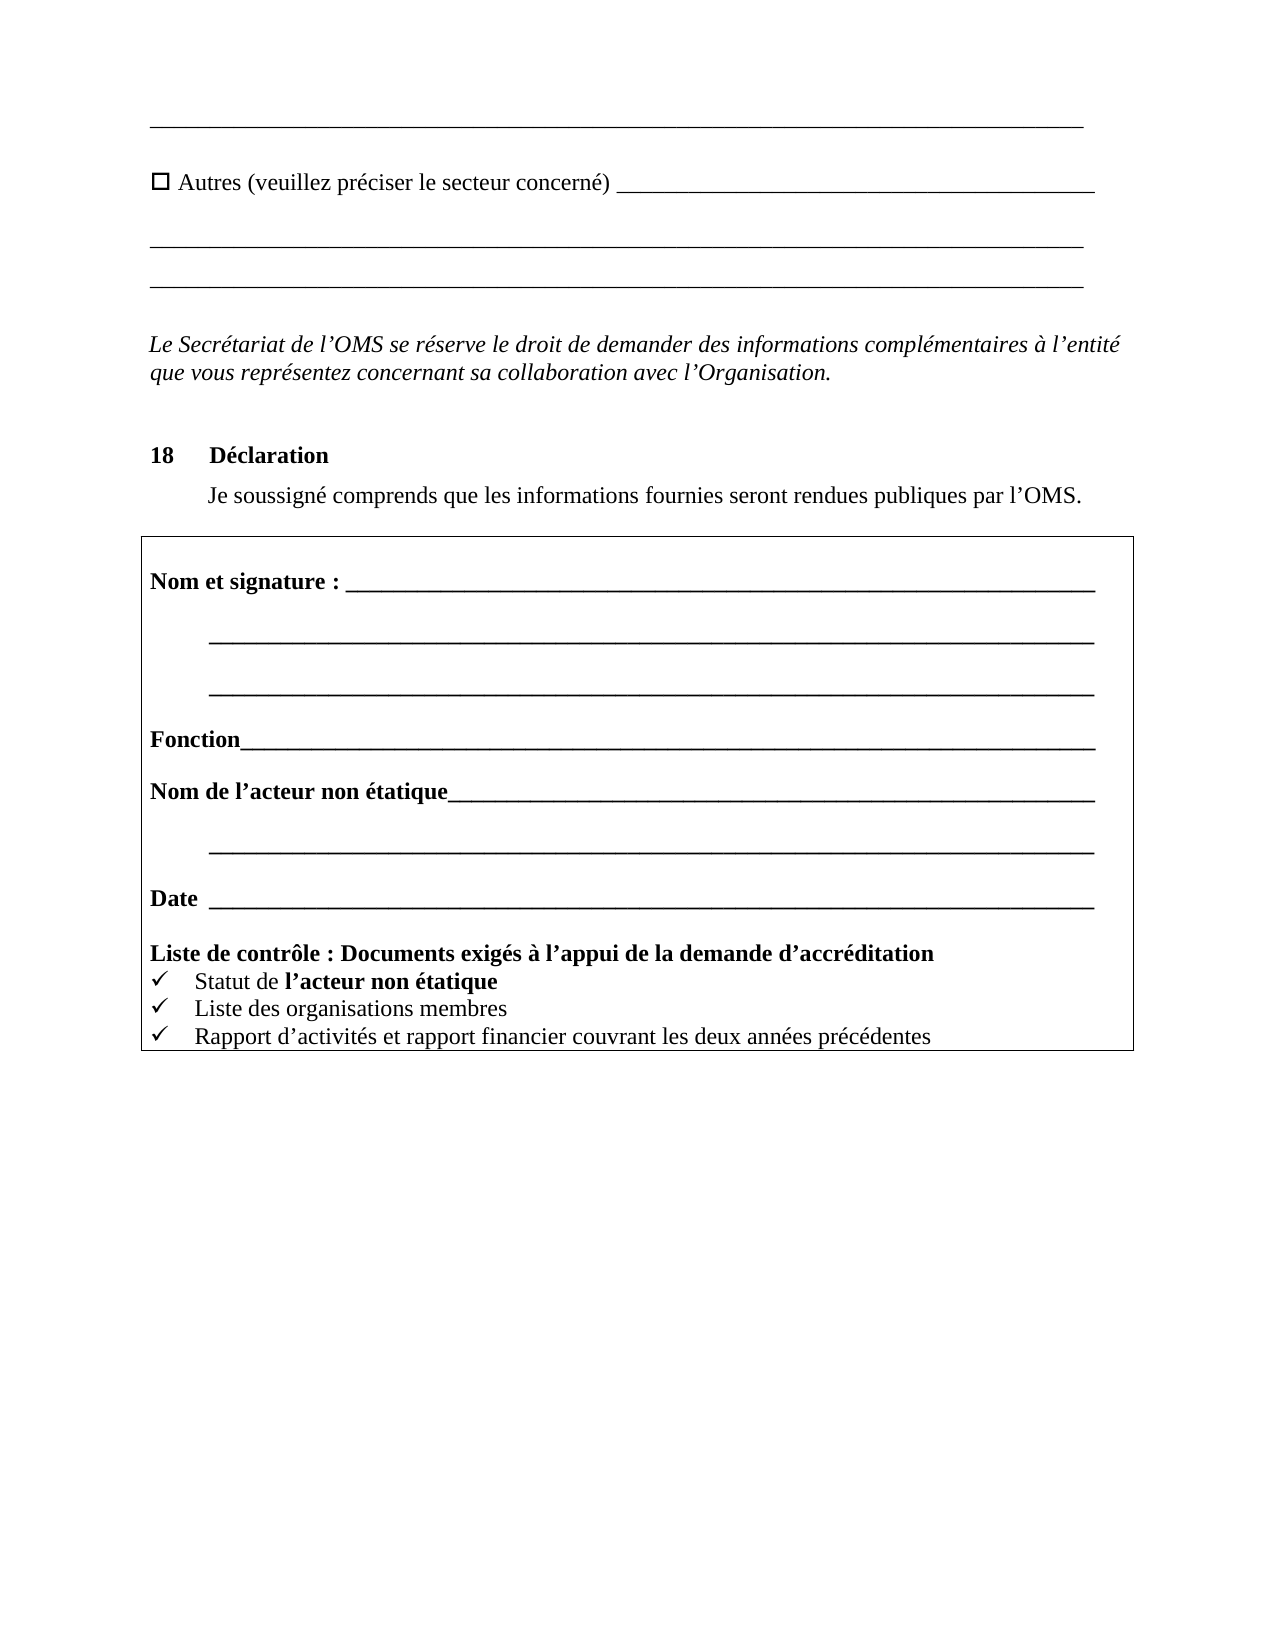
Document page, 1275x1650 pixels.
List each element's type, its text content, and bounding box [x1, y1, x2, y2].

list Déclaration [150, 441, 1125, 468]
text Date [150, 884, 1125, 912]
text Nom et signature : [150, 567, 1125, 594]
text Statut de l’acteur non étatique [150, 967, 1125, 994]
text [150, 103, 1125, 131]
text Nom de l’acteur non étatique [150, 777, 1125, 805]
text Liste de contrôle : Documents exigés à l’appui de la demande d’accréditation [150, 939, 1125, 967]
text Le Secrétariat de l’OMS se réserve le droit de demander des informations complémentaires à l’entité que vous représentez concernant sa collaboration avec l’Organisation. [148, 331, 1125, 386]
text Je soussigné comprends que les informations fournies seront rendues publiques par l’OMS. [208, 481, 1125, 509]
text Rapport d’activités et rapport financier couvrant les deux années précédentes [142, 1019, 1133, 1050]
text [150, 263, 1125, 290]
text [150, 223, 1125, 250]
text Autres (veuillez préciser le secteur concerné) [150, 167, 1125, 195]
text Fonction [150, 726, 1125, 753]
text Liste des organisations membres [150, 994, 1125, 1019]
